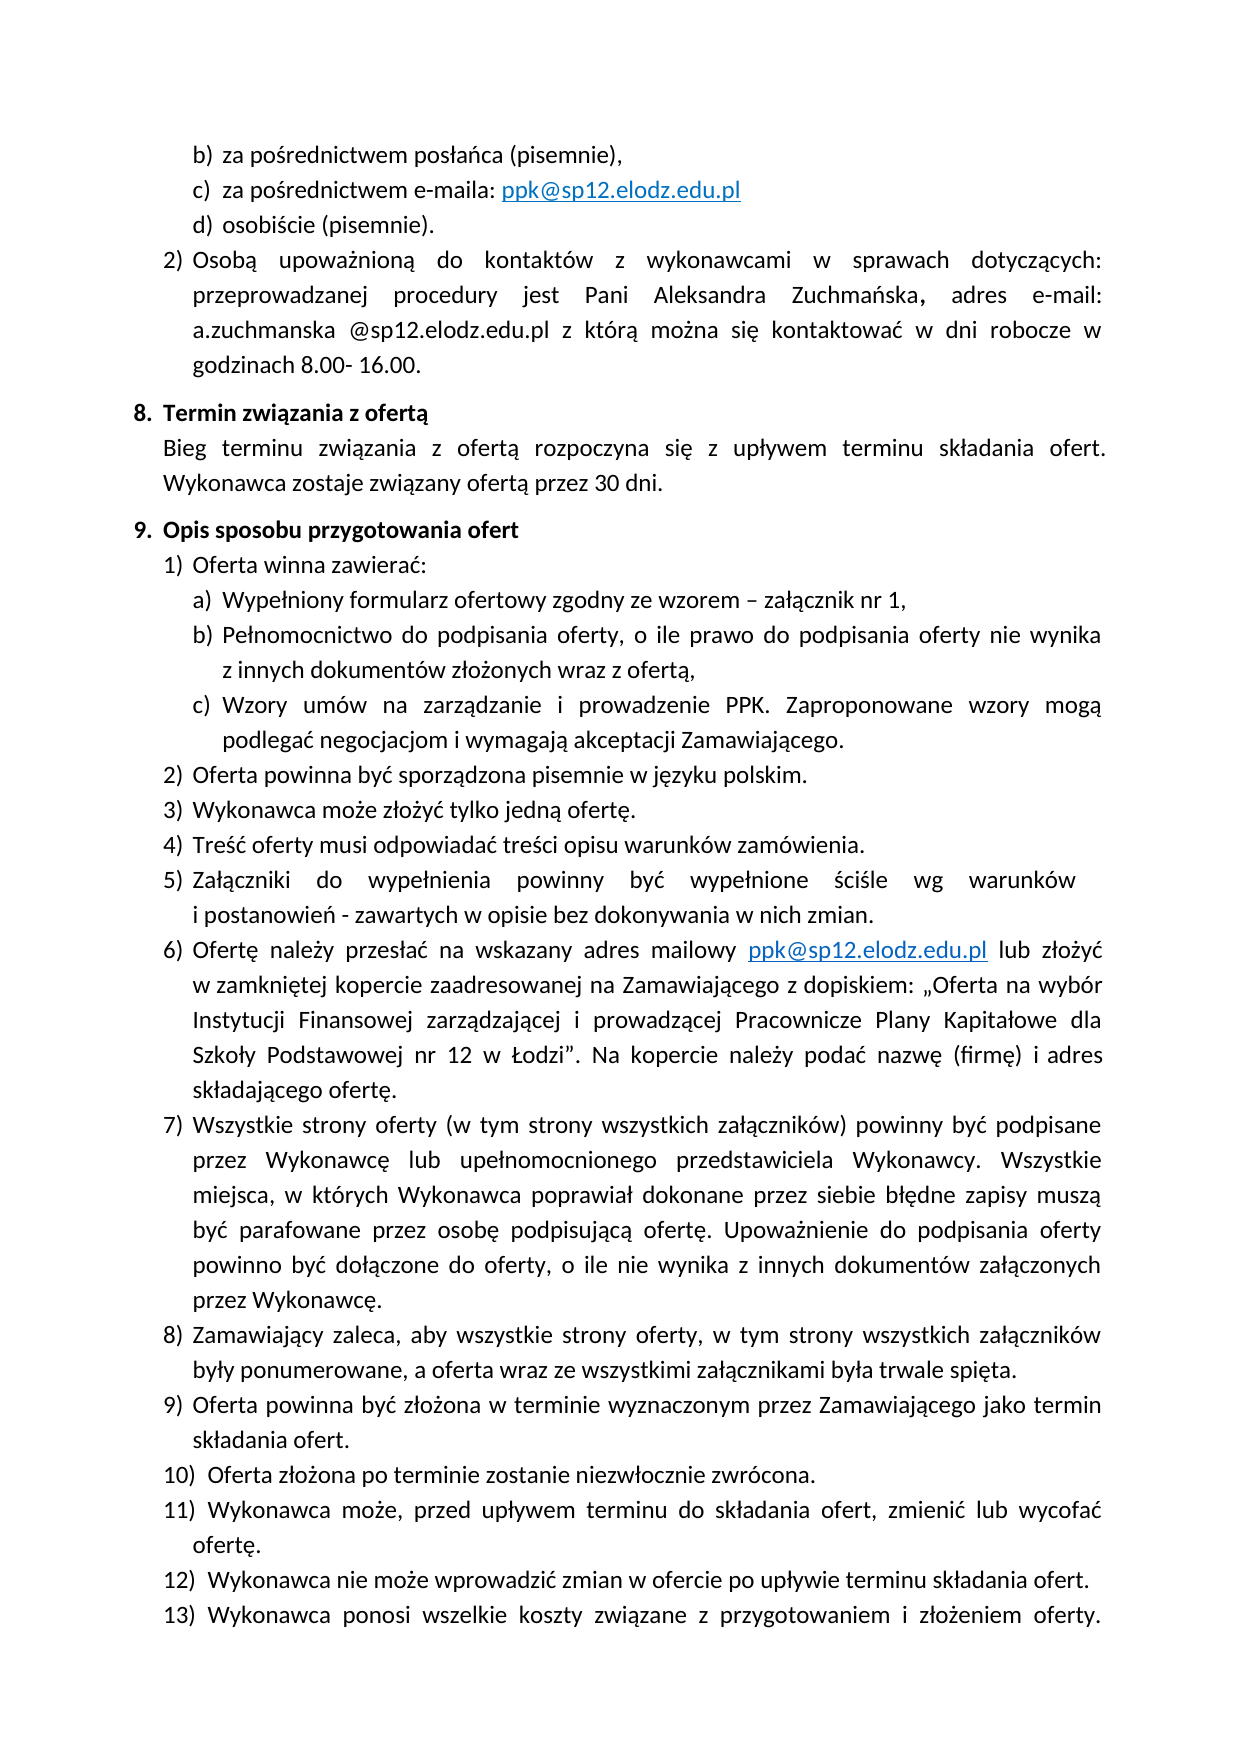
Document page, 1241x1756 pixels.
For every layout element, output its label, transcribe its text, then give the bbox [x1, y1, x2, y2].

list Oferta winna zawierać: [163, 549, 1103, 580]
text Bieg terminu związania z ofertą rozpoczyna się z upływem terminu składania ofert. Wykonawca zostaje związany ofertą przez 30 dni. [163, 432, 1107, 498]
list osobiście (pisemnie). [192, 209, 1103, 240]
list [163, 1599, 1103, 1630]
list Wszystkie strony oferty (w tym strony wszystkich załączników) powinny być podpisane przez Wykonawcę lub upełnomocnionego przedstawiciela Wykonawcy. Wszystkie miejsca, w których Wykonawca poprawiał dokonane przez siebie błędne zapisy muszą być parafowane przez osobę podpisującą ofertę. Upoważnienie do podpisania oferty powinno być dołączone do oferty, o ile nie wynika z innych dokumentów załączonych przez Wykonawcę. [163, 1109, 1103, 1315]
list Wypełniony formularz ofertowy zgodny ze wzorem – załącznik nr 1, [192, 584, 1103, 615]
subtitle Opis sposobu przygotowania ofert [133, 514, 1103, 545]
list Wykonawca może, przed upływem terminu do składania ofert, zmienić lub wycofać ofertę. [163, 1494, 1103, 1560]
list Ofertę należy przesłać na wskazany adres mailowy ppk@sp12.elodz.edu.pl lub złożyć w zamkniętej kopercie zaadresowanej na Zamawiającego z dopiskiem: „Oferta na wybór Instytucji Finansowej zarządzającej i prowadzącej Pracownicze Plany Kapitałowe dla Szkoły Podstawowej nr 12 w Łodzi”. Na kopercie należy podać nazwę (firmę) i adres składającego ofertę. [163, 934, 1103, 1105]
list Wzory umów na zarządzanie i prowadzenie PPK. Zaproponowane wzory mogą podlegać negocjacjom i wymagają akceptacji Zamawiającego. [192, 689, 1103, 755]
list Wykonawca nie może wprowadzić zmian w ofercie po upływie terminu składania ofert. [163, 1564, 1103, 1595]
list Wykonawca może złożyć tylko jedną ofertę. [163, 794, 1103, 825]
list Oferta powinna być sporządzona pisemnie w języku polskim. [163, 759, 1103, 790]
list za pośrednictwem posłańca (pisemnie), [192, 139, 1103, 170]
list Osobą upoważnioną do kontaktów z wykonawcami w sprawach dotyczących: przeprowadzanej procedury jest Pani Aleksandra Zuchmańska, adres e-mail: a.zuchmanska @sp12.elodz.edu.pl z którą można się kontaktować w dni robocze w godzinach 8.00- 16.00. [163, 244, 1103, 380]
list Zamawiający zaleca, aby wszystkie strony oferty, w tym strony wszystkich załączników były ponumerowane, a oferta wraz ze wszystkimi załącznikami była trwale spięta. [163, 1319, 1103, 1385]
list Pełnomocnictwo do podpisania oferty, o ile prawo do podpisania oferty nie wynika z innych dokumentów złożonych wraz z ofertą, [192, 619, 1103, 685]
list za pośrednictwem e-maila: ppk@sp12.elodz.edu.pl [192, 174, 1103, 205]
list Załączniki do wypełnienia powinny być wypełnione ściśle wg warunków i postanowień - zawartych w opisie bez dokonywania w nich zmian. [163, 864, 1103, 930]
list Treść oferty musi odpowiadać treści opisu warunków zamówienia. [163, 829, 1103, 860]
list Oferta złożona po terminie zostanie niezwłocznie zwrócona. [163, 1459, 1103, 1490]
list Oferta powinna być złożona w terminie wyznaczonym przez Zamawiającego jako termin składania ofert. [163, 1389, 1103, 1455]
subtitle Termin związania z ofertą [133, 397, 1103, 428]
